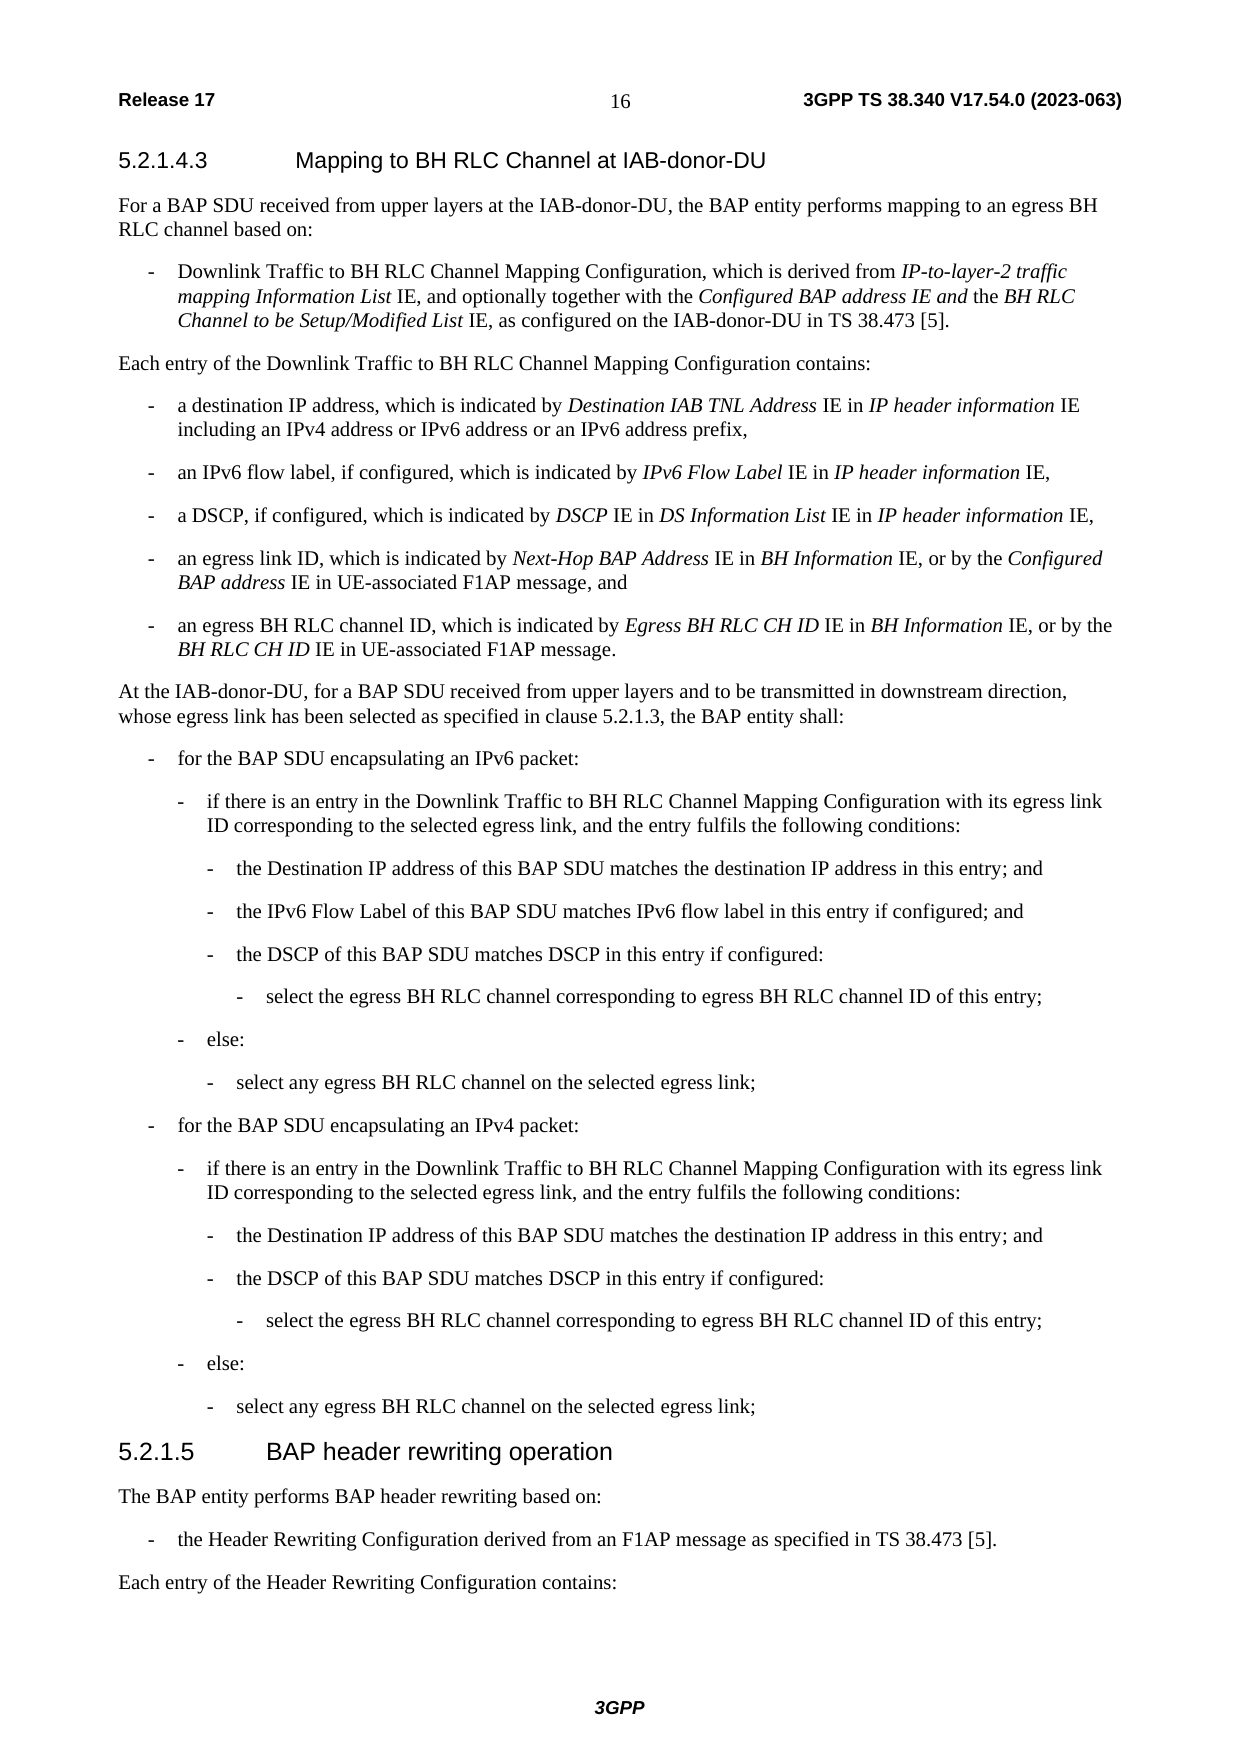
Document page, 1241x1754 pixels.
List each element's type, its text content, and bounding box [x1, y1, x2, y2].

text For a BAP SDU received from upper layers at the IAB-donor-DU, the BAP entity performs mapping to an egress BH RLC channel based on: [118, 193, 1122, 241]
text - if there is an entry in the Downlink Traffic to BH RLC Channel Mapping Configuration with its egress link ID corresponding to the selected egress link, and the entry fulfils the following conditions: [177, 1156, 1122, 1204]
text - else: [177, 1027, 1122, 1051]
text - the DSCP of this BAP SDU matches DSCP in this entry if configured: [207, 942, 1122, 966]
text - select the egress BH RLC channel corresponding to egress BH RLC channel ID of this entry; [236, 1308, 1122, 1332]
text - a DSCP, if configured, which is indicated by DSCP IE in DS Information List IE in IP header information IE, [148, 503, 1122, 527]
text - the Header Rewriting Configuration derived from an F1AP message as specified in TS 38.473 [5]. [148, 1527, 1122, 1551]
text 5.2.1.5 BAP header rewriting operation [118, 1437, 1122, 1465]
text - if there is an entry in the Downlink Traffic to BH RLC Channel Mapping Configuration with its egress link ID corresponding to the selected egress link, and the entry fulfils the following conditions: [177, 789, 1122, 837]
text - an IPv6 flow label, if configured, which is indicated by IPv6 Flow Label IE in IP header information IE, [148, 460, 1122, 484]
text - the IPv6 Flow Label of this BAP SDU matches IPv6 flow label in this entry if configured; and [207, 899, 1122, 923]
text At the IAB-donor-DU, for a BAP SDU received from upper layers and to be transmitted in downstream direction, whose egress link has been selected as specified in clause 5.2.1.3, the BAP entity shall: [118, 679, 1122, 728]
text - a destination IP address, which is indicated by Destination IAB TNL Address IE in IP header information IE including an IPv4 address or IPv6 address or an IPv6 address prefix, [148, 393, 1122, 441]
text - else: [177, 1351, 1122, 1375]
text - an egress BH RLC channel ID, which is indicated by Egress BH RLC CH ID IE in BH Information IE, or by the BH RLC CH ID IE in UE-associated F1AP message. [148, 613, 1122, 661]
text Each entry of the Downlink Traffic to BH RLC Channel Mapping Configuration contains: [118, 350, 1122, 374]
text - the Destination IP address of this BAP SDU matches the destination IP address in this entry; and [207, 856, 1122, 880]
text - select any egress BH RLC channel on the selected egress link; [207, 1394, 1122, 1418]
text - the Destination IP address of this BAP SDU matches the destination IP address in this entry; and [207, 1223, 1122, 1247]
text - the DSCP of this BAP SDU matches DSCP in this entry if configured: [207, 1265, 1122, 1289]
text - Downlink Traffic to BH RLC Channel Mapping Configuration, which is derived from IP-to-layer-2 traffic mapping Information List IE, and optionally together with the Configured BAP address IE and the BH RLC Channel to be Setup/Modified List IE, as configured on the IAB-donor-DU in TS 38.473 [5]. [148, 259, 1122, 332]
subtitle 5.2.1.4.3 Mapping to BH RLC Channel at IAB-donor-DU [118, 147, 1122, 174]
text - select the egress BH RLC channel corresponding to egress BH RLC channel ID of this entry; [236, 984, 1122, 1008]
text Each entry of the Header Rewriting Configuration contains: [118, 1570, 1122, 1594]
text - select any egress BH RLC channel on the selected egress link; [207, 1070, 1122, 1094]
text The BAP entity performs BAP header rewriting based on: [118, 1484, 1122, 1508]
text - for the BAP SDU encapsulating an IPv4 packet: [118, 1113, 1122, 1137]
text - for the BAP SDU encapsulating an IPv6 packet: [118, 746, 1122, 770]
text - an egress link ID, which is indicated by Next-Hop BAP Address IE in BH Information IE, or by the Configured BAP address IE in UE-associated F1AP message, and [148, 546, 1122, 594]
